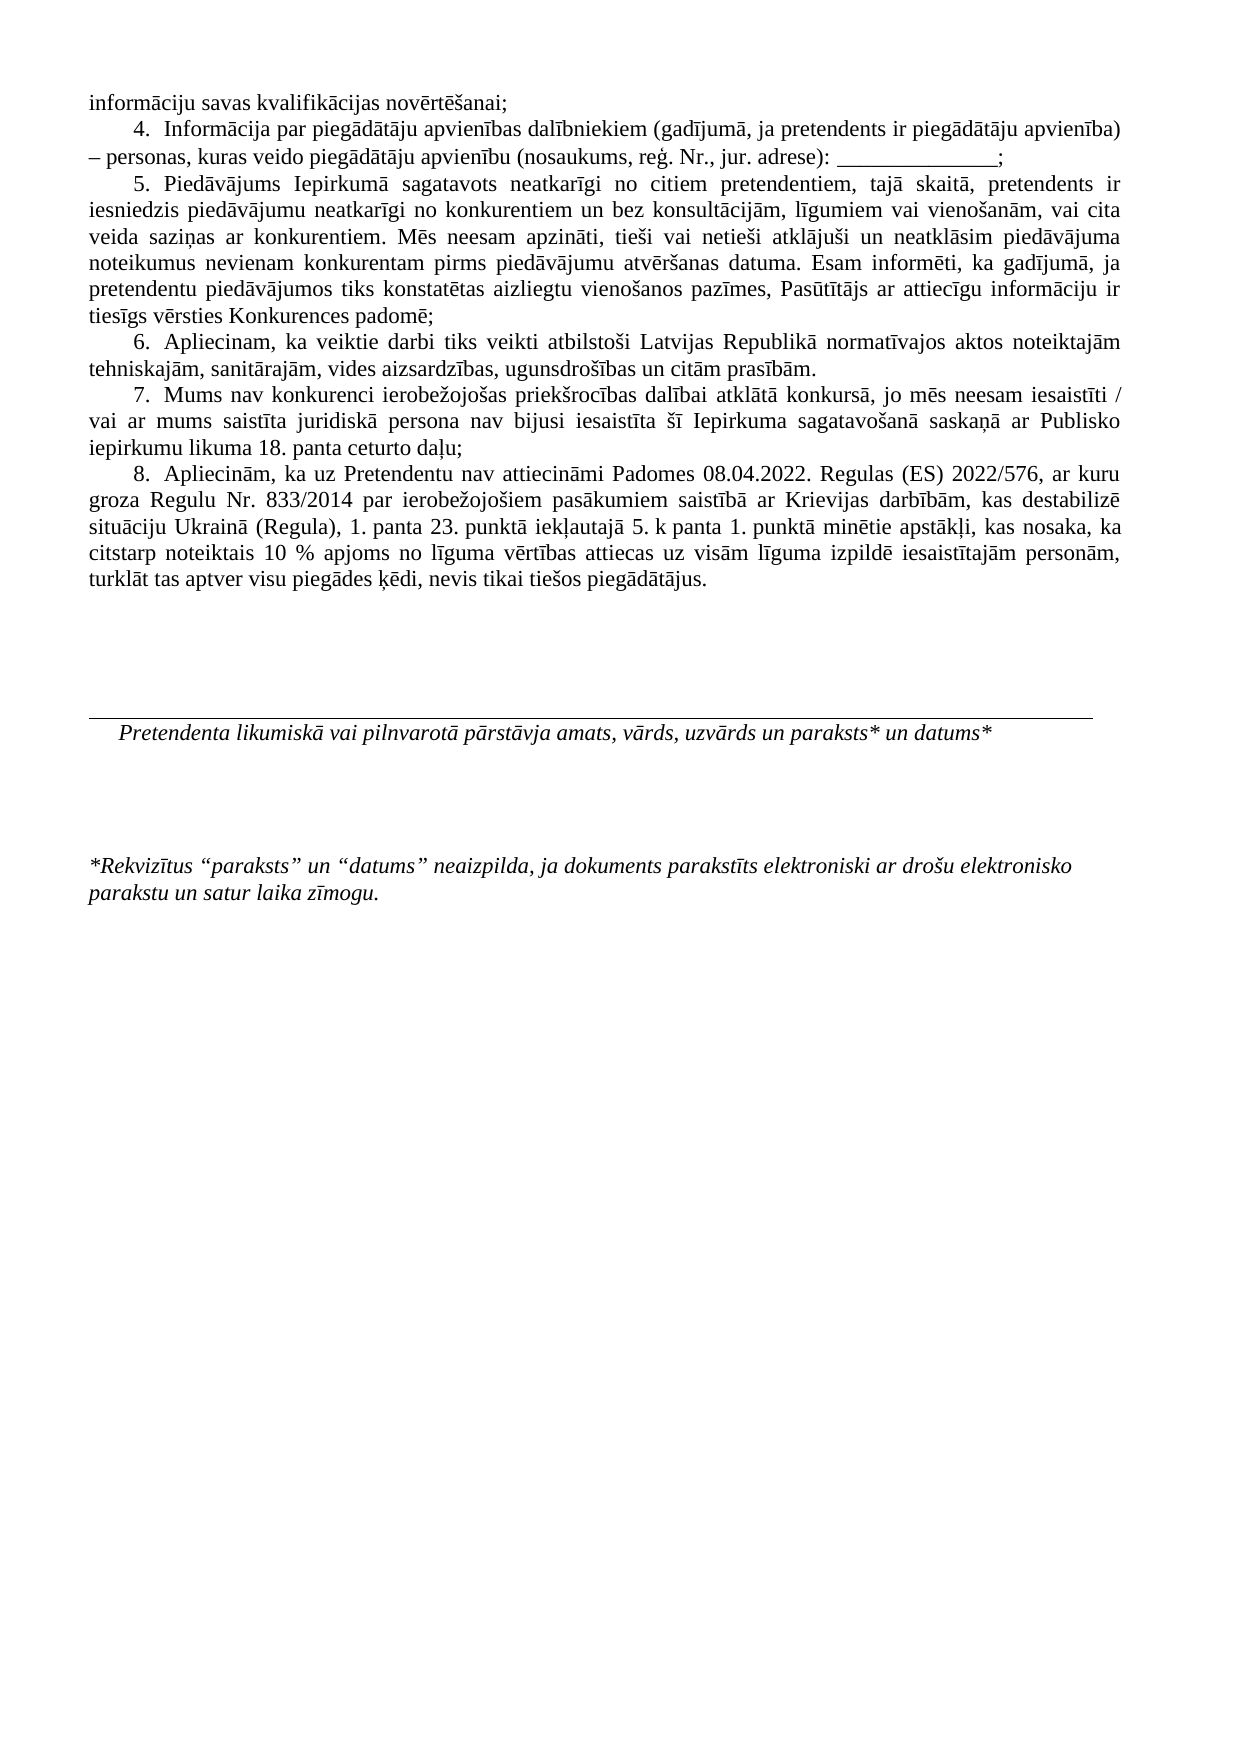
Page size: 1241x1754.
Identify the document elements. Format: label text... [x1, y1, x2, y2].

list Piedāvājums Iepirkumā sagatavots neatkarīgi no citiem pretendentiem, tajā skaitā, pretendents ir iesniedzis piedāvājumu neatkarīgi no konkurentiem un bez konsultācijām, līgumiem vai vienošanām, vai cita veida saziņas ar konkurentiem. Mēs neesam apzināti, tieši vai netieši atklājuši un neatklāsim piedāvājuma noteikumus nevienam konkurentam pirms piedāvājumu atvēršanas datuma. Esam informēti, ka gadījumā, ja pretendentu piedāvājumos tiks konstatētas aizliegtu vienošanos pazīmes, Pasūtītājs ar attiecīgu informāciju ir tiesīgs vērsties Konkurences padomē; [89, 170, 1122, 328]
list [89, 89, 1122, 115]
list Apliecinām, ka uz Pretendentu nav attiecināmi Padomes 08.04.2022. Regulas (ES) 2022/576, ar kuru groza Regulu Nr. 833/2014 par ierobežojošiem pasākumiem saistībā ar Krievijas darbībām, kas destabilizē situāciju Ukrainā (Regula), 1. panta 23. punktā iekļautajā 5. k panta 1. punktā minētie apstākļi, kas nosaka, ka citstarp noteiktais 10 % apjoms no līguma vērtības attiecas uz visām līguma izpildē iesaistītajām personām, turklāt tas aptver visu piegādes ķēdi, nevis tikai tiešos piegādātājus. [89, 460, 1122, 592]
list Mums nav konkurenci ierobežojošas priekšrocības dalībai atklātā konkursā, jo mēs neesam iesaistīti / vai ar mums saistīta juridiskā persona nav bijusi iesaistīta šī Iepirkuma sagatavošanā saskaņā ar Publisko iepirkumu likuma 18. panta ceturto daļu; [89, 381, 1122, 460]
text *Rekvizītus “paraksts” un “datums” neaizpilda, ja dokuments parakstīts elektroniski ar drošu elektronisko parakstu un satur laika zīmogu. [89, 852, 1122, 906]
table_header Pretendenta likumiskā vai pilnvarotā pārstāvja amats, vārds, uzvārds un paraksts* un datums* [89, 719, 1093, 808]
list Informācija par piegādātāju apvienības dalībniekiem (gadījumā, ja pretendents ir piegādātāju apvienība) – personas, kuras veido piegādātāju apvienību (nosaukums, reģ. Nr., jur. adrese): ______________; [89, 115, 1122, 170]
list Apliecinam, ka veiktie darbi tiks veikti atbilstoši Latvijas Republikā normatīvajos aktos noteiktajām tehniskajām, sanitārajām, vides aizsardzības, ugunsdrošības un citām prasībām. [89, 328, 1122, 381]
